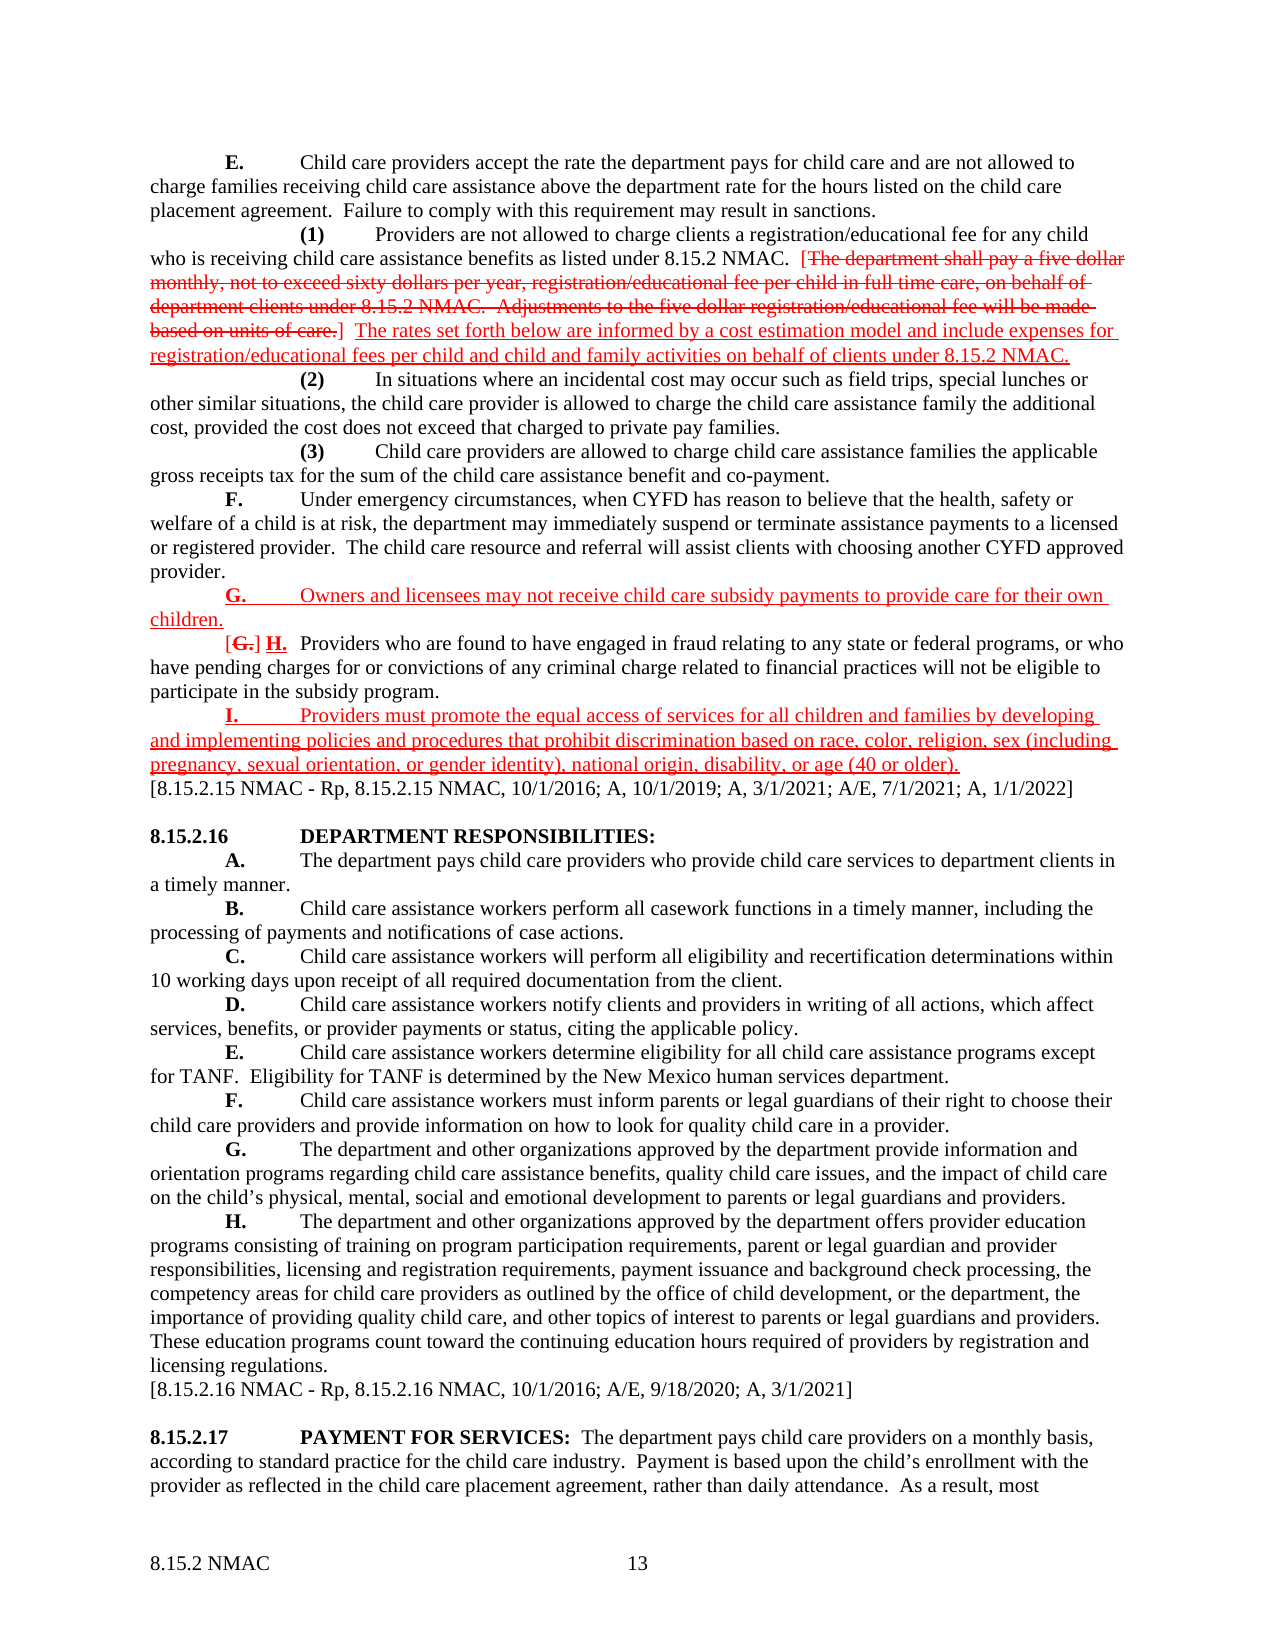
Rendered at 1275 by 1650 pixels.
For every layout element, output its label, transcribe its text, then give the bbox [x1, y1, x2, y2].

text H. The department and other organizations approved by the department offers provider education programs consisting of training on program participation requirements, parent or legal guardian and provider responsibilities, licensing and registration requirements, payment issuance and background check processing, the competency areas for child care providers as outlined by the office of child development, or the department, the importance of providing quality child care, and other topics of interest to parents or legal guardians and providers. These education programs count toward the continuing education hours required of providers by registration and licensing regulations. [150, 1209, 1125, 1377]
text F. Under emergency circumstances, when CYFD has reason to believe that the health, safety or welfare of a child is at risk, the department may immediately suspend or terminate assistance payments to a licensed or registered provider. The child care resource and referral will assist clients with choosing another CYFD approved provider. [150, 487, 1125, 583]
text C. Child care assistance workers will perform all eligibility and recertification determinations within 10 working days upon receipt of all required documentation from the client. [150, 944, 1125, 992]
text F. Child care assistance workers must inform parents or legal guardians of their right to choose their child care providers and provide information on how to look for quality child care in a provider. [150, 1088, 1125, 1137]
text A. The department pays child care providers who provide child care services to department clients in a timely manner. [150, 848, 1125, 896]
text (3) Child care providers are allowed to charge child care assistance families the applicable gross receipts tax for the sum of the child care assistance benefit and co-payment. [150, 439, 1125, 487]
text E. Child care providers accept the rate the department pays for child care and are not allowed to charge families receiving child care assistance above the department rate for the hours listed on the child care placement agreement. Failure to comply with this requirement may result in sanctions. [150, 150, 1125, 222]
text [8.15.2.16 NMAC - Rp, 8.15.2.16 NMAC, 10/1/2016; A/E, 9/18/2020; A, 3/1/2021] [150, 1377, 1125, 1401]
text D. Child care assistance workers notify clients and providers in writing of all actions, which affect services, benefits, or provider payments or status, citing the applicable policy. [150, 992, 1125, 1040]
text B. Child care assistance workers perform all casework functions in a timely manner, including the processing of payments and notifications of case actions. [150, 896, 1125, 944]
text (2) In situations where an incidental cost may occur such as field trips, special lunches or other similar situations, the child care provider is allowed to charge the child care assistance family the additional cost, provided the cost does not exceed that charged to private pay families. [150, 367, 1125, 439]
text E. Child care assistance workers determine eligibility for all child care assistance programs except for TANF. Eligibility for TANF is determined by the New Mexico human services department. [150, 1040, 1125, 1088]
text G. Owners and licensees may not receive child care subsidy payments to provide care for their own children. [150, 583, 1125, 631]
text G. The department and other organizations approved by the department provide information and orientation programs regarding child care assistance benefits, quality child care issues, and the impact of child care on the child’s physical, mental, social and emotional development to parents or legal guardians and providers. [150, 1137, 1125, 1209]
text [G.] H. Providers who are found to have engaged in fraud relating to any state or federal programs, or who have pending charges for or convictions of any criminal charge related to financial practices will not be eligible to participate in the subsidy program. [150, 631, 1125, 703]
text (1) Providers are not allowed to charge clients a registration/educational fee for any child who is receiving child care assistance benefits as listed under 8.15.2 NMAC. [The department shall pay a five dollar monthly, not to exceed sixty dollars per year, registration/educational fee per child in full time care, on behalf of department clients under 8.15.2 NMAC. Adjustments to the five dollar registration/educational fee will be made based on units of care.] The rates set forth below are informed by a cost estimation model and include expenses for registration/educational fees per child and child and family activities on behalf of clients under 8.15.2 NMAC. [150, 222, 1125, 367]
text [150, 1425, 1125, 1497]
text I. Providers must promote the equal access of services for all children and families by developing and implementing policies and procedures that prohibit discrimination based on race, color, religion, sex (including pregnancy, sexual orientation, or gender identity), national origin, disability, or age (40 or older). [150, 703, 1125, 776]
text 8.15.2.16 DEPARTMENT RESPONSIBILITIES: [150, 824, 1125, 848]
text [8.15.2.15 NMAC - Rp, 8.15.2.15 NMAC, 10/1/2016; A, 10/1/2019; A, 3/1/2021; A/E, 7/1/2021; A, 1/1/2022] [150, 776, 1125, 800]
